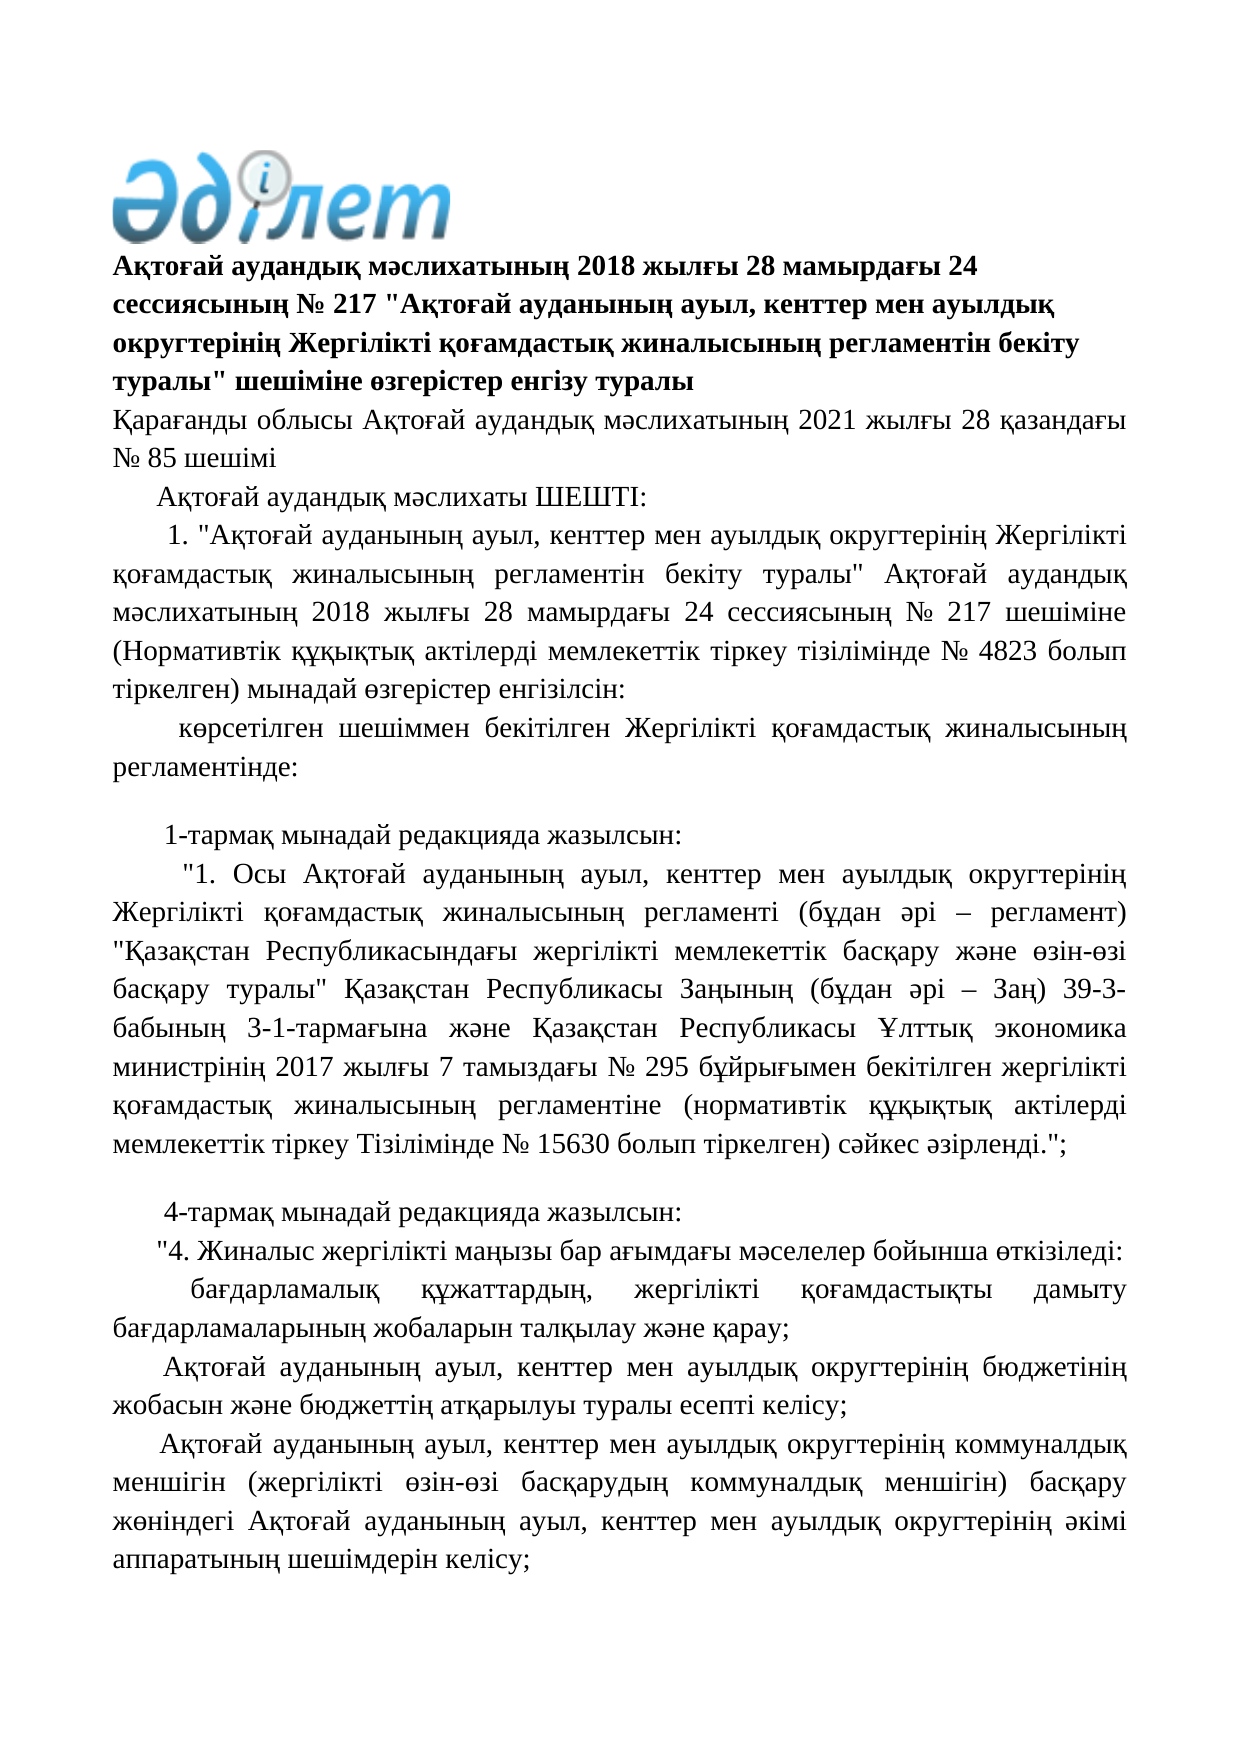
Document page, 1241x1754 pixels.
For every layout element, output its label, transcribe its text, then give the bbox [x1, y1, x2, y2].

text Ақтоғай аудандық мәслихаты ШЕШТІ: [112, 479, 1128, 512]
text көрсетілген шешіммен бекітілген Жергілікті қоғамдастық жиналысының регламентінде: [112, 710, 1128, 782]
text 1. "Ақтоғай ауданының ауыл, кенттер мен ауылдық округтерінің Жергілікті қоғамдастық жиналысының регламентін бекіту туралы" Ақтоғай аудандық мәслихатының 2018 жылғы 28 мамырдағы 24 сессиясының № 217 шешіміне (Нормативтік құқықтық актілерді мемлекеттік тіркеу тізілімінде № 4823 болып тіркелген) мынадай өзгерістер енгізілсін: [112, 517, 1128, 705]
text Ақтоғай аудандық мәслихатының 2018 жылғы 28 мамырдағы 24 сессиясының № 217 "Ақтоғай ауданының ауыл, кенттер мен ауылдық округтерінің Жергілікті қоғамдастық жиналысының регламентін бекіту туралы" шешіміне өзгерістер енгізу туралы [112, 248, 1128, 397]
text Қарағанды облысы Ақтоғай аудандық мәслихатының 2021 жылғы 28 қазандағы № 85 шешімі [112, 402, 1128, 474]
text бағдарламалық құжаттардың, жергілікті қоғамдастықты дамыту бағдарламаларының жобаларын талқылау және қарау; [112, 1272, 1128, 1344]
text "1. Осы Ақтоғай ауданының ауыл, кенттер мен ауылдық округтерінің Жергілікті қоғамдастық жиналысының регламенті (бұдан әрі – регламент) "Қазақстан Республикасындағы жергілікті мемлекеттік басқару және өзін-өзі басқару туралы" Қазақстан Республикасы Заңының (бұдан әрі – Заң) 39-3-бабының 3-1-тармағына және Қазақстан Республикасы Ұлттық экономика министрiнiң 2017 жылғы 7 тамыздағы № 295 бұйрығымен бекітілген жергiлiктi қоғамдастық жиналысының регламентiне (нормативтік құқықтық актілерді мемлекеттік тіркеу Тізілімінде № 15630 болып тіркелген) сәйкес әзірленді."; [112, 856, 1128, 1159]
text Ақтоғай ауданының ауыл, кенттер мен ауылдық округтерінің коммуналдық меншігін (жергілікті өзін-өзі басқарудың коммуналдық меншігін) басқару жөніндегі Ақтоғай ауданының ауыл, кенттер мен ауылдық округтерінің әкімі аппаратының шешімдерін келісу; [112, 1426, 1128, 1575]
text 4-тармақ мынадай редакцияда жазылсын: [112, 1194, 1128, 1228]
text 1-тармақ мынадай редакцияда жазылсын: [112, 817, 1128, 851]
text Ақтоғай ауданының ауыл, кенттер мен ауылдық округтерінің бюджетінің жобасын және бюджеттің атқарылуы туралы есепті келісу; [112, 1349, 1128, 1421]
picture [112, 150, 451, 244]
text "4. Жиналыс жергілікті маңызы бар ағымдағы мәселелер бойынша өткізіледі: [112, 1233, 1128, 1267]
